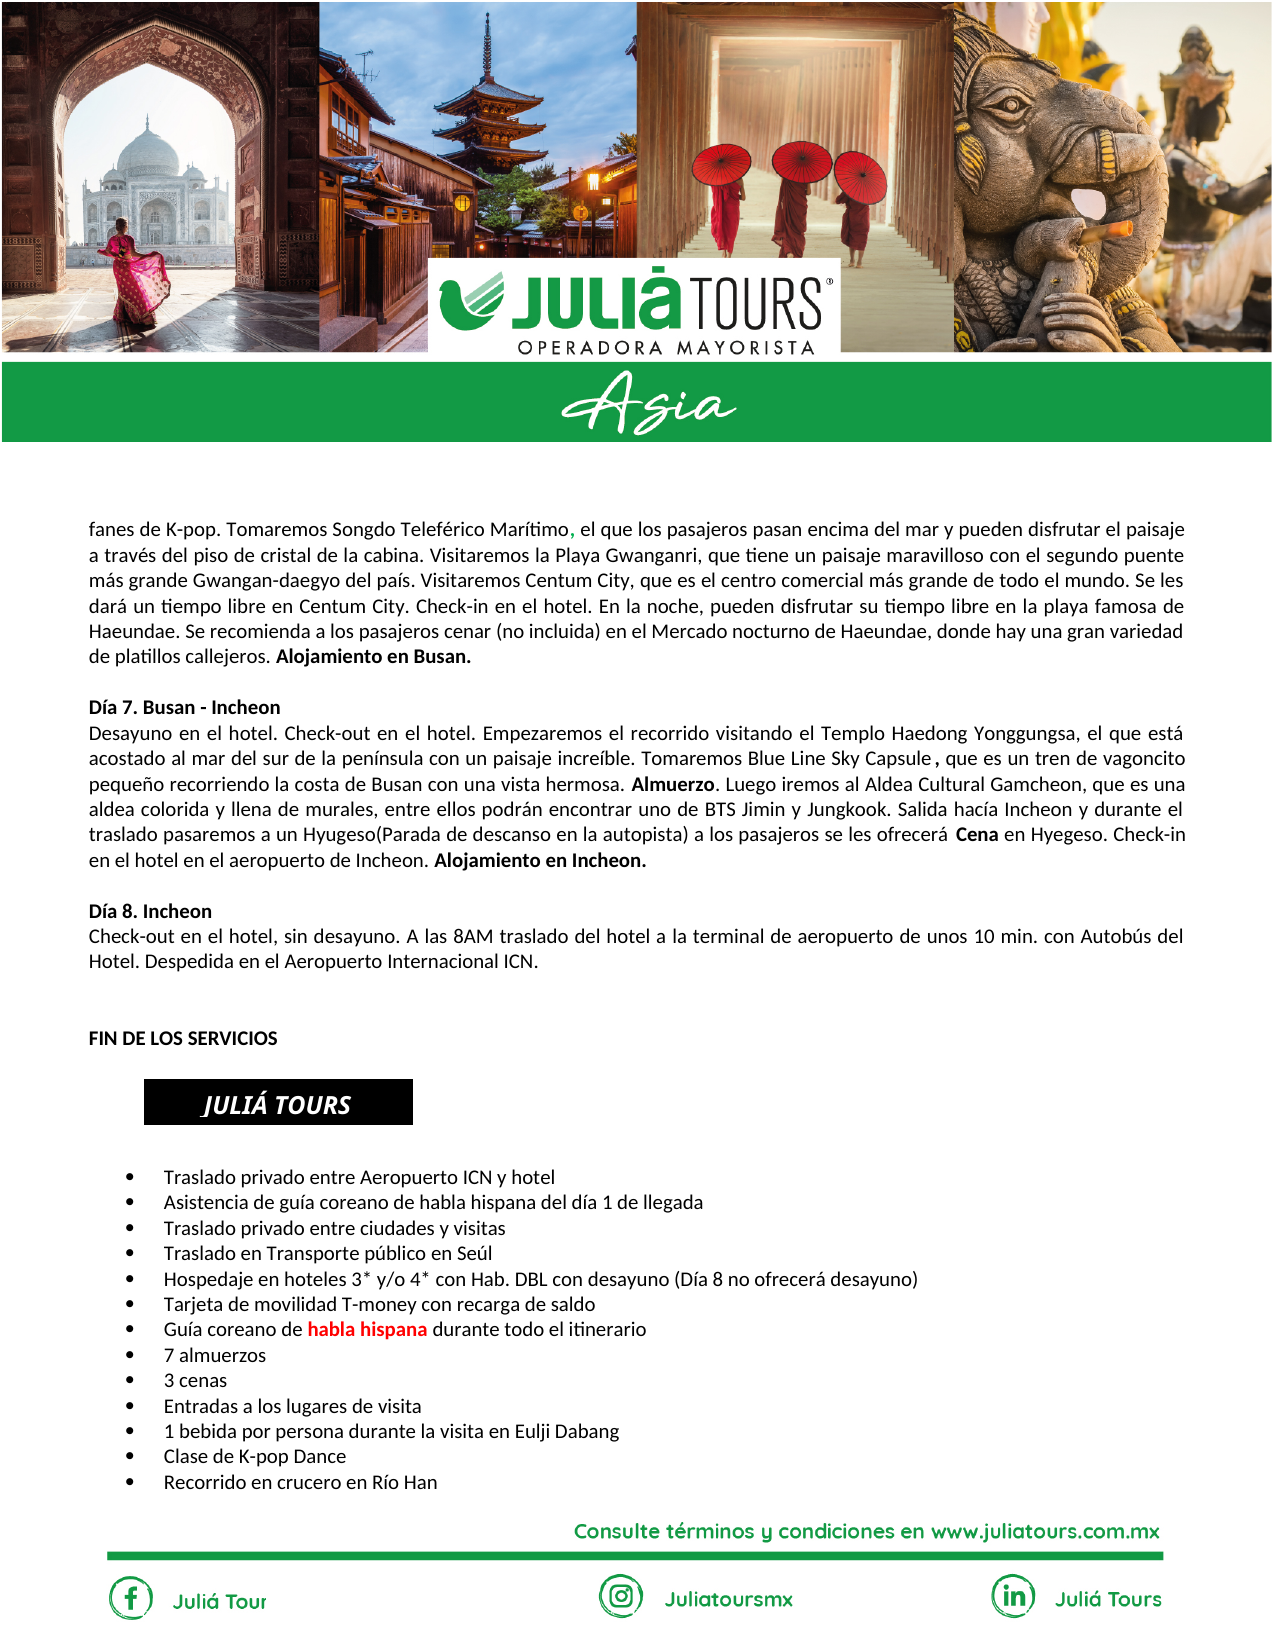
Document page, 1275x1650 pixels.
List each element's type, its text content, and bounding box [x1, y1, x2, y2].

picture [1, 1, 1272, 1645]
list Traslado privado entre ciudades y visitas [126, 1215, 1186, 1240]
list Asistencia de guía coreano de habla hispana del día 1 de llegada [126, 1189, 1186, 1215]
list 1 bebida por persona durante la visita en Eulji Dabang [126, 1418, 1186, 1444]
list 3 cenas [126, 1367, 1186, 1393]
text FIN DE LOS SERVICIOS [89, 1025, 1186, 1050]
list Recorrido en crucero en Río Han [126, 1469, 1186, 1494]
text Check-out en el hotel, sin desayuno. A las 8AM traslado del hotel a la terminal de aeropuerto de unos 10 min. con Autobús del Hotel. Despedida en el Aeropuerto Internacional ICN. [89, 923, 1186, 974]
text Día 8. Incheon [89, 898, 1186, 923]
list 7 almuerzos [126, 1342, 1186, 1367]
list Traslado privado entre Aeropuerto ICN y hotel [126, 1164, 1186, 1189]
list Tarjeta de movilidad T-money con recarga de saldo [126, 1291, 1186, 1317]
text Día 7. Busan - Incheon [89, 694, 1186, 720]
list Entradas a los lugares de visita [126, 1393, 1186, 1418]
list Traslado en Transporte público en Seúl [126, 1240, 1186, 1266]
list Hospedaje en hoteles 3* y/o 4* con Hab. DBL con desayuno (Día 8 no ofrecerá desayuno) [126, 1266, 1186, 1291]
text Desayuno en el hotel. Antes de hacer el Check-out, los pasajeros pueden pasear por el Lago Bomun aprovechando su tiempo de la mañana. Check-out en el hotel. Visitaremos el Templo Budista Bulguksa y Gruta Budista Seokguram, los que son lugares de Patrimonio Mundial de UNESCO. Almuerzo. Salida hacía Busan. Llegando a Busan, visitaremos la cafetería ZM-illennial(antiguo Magnate), que el padre del integrante Jimin de BTS está manejando y es un Seongji de BTS, significa un lugar sagrado entre los fanes de K-pop. Tomaremos Songdo Teleférico Marítimo, el que los pasajeros pasan encima del mar y pueden disfrutar el paisaje a través del piso de cristal de la cabina. Visitaremos la Playa Gwanganri, que tiene un paisaje maravilloso con el segundo puente más grande Gwangan-daegyo del país. Visitaremos Centum City, que es el centro comercial más grande de todo el mundo. Se les dará un tiempo libre en Centum City. Check-in en el hotel. En la noche, pueden disfrutar su tiempo libre en la playa famosa de Haeundae. Se recomienda a los pasajeros cenar (no incluida) en el Mercado nocturno de Haeundae, donde hay una gran variedad de platillos callejeros. Alojamiento en Busan. [89, 517, 1186, 669]
list Guía coreano de habla hispana durante todo el itinerario [126, 1317, 1186, 1342]
text Desayuno en el hotel. Check-out en el hotel. Empezaremos el recorrido visitando el Templo Haedong Yonggungsa, el que está acostado al mar del sur de la península con un paisaje increíble. Tomaremos Blue Line Sky Capsule, que es un tren de vagoncito pequeño recorriendo la costa de Busan con una vista hermosa. Almuerzo. Luego iremos al Aldea Cultural Gamcheon, que es una aldea colorida y llena de murales, entre ellos podrán encontrar uno de BTS Jimin y Jungkook. Salida hacía Incheon y durante el traslado pasaremos a un Hyugeso(Parada de descanso en la autopista) a los pasajeros se les ofrecerá Cena en Hyegeso. Check-in en el hotel en el aeropuerto de Incheon. Alojamiento en Incheon. [89, 720, 1186, 872]
list Clase de K-pop Dance [126, 1444, 1186, 1469]
